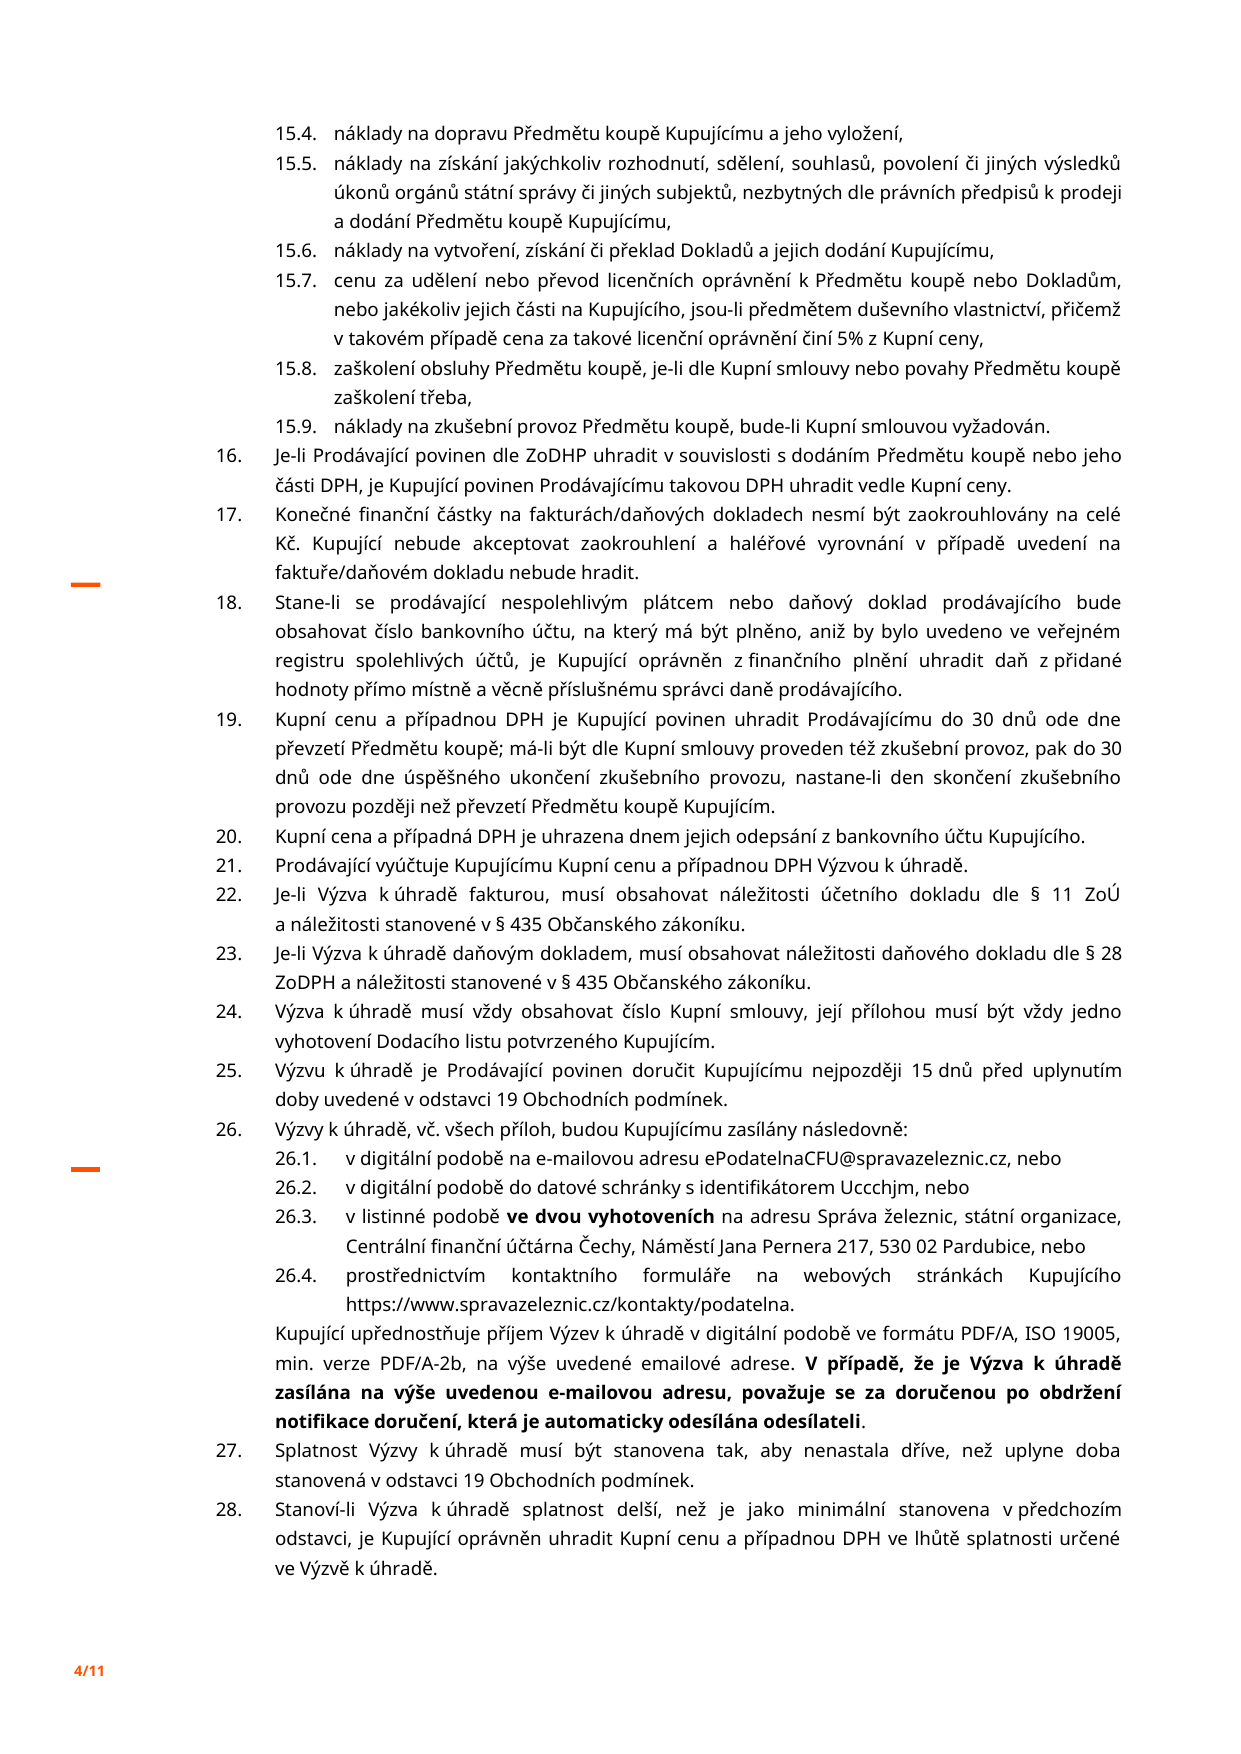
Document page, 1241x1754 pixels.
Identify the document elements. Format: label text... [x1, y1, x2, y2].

list náklady na zkušební provoz Předmětu koupě, bude-li Kupní smlouvou vyžadován. [275, 413, 1122, 439]
list cenu za udělení nebo převod licenčních oprávnění k Předmětu koupě nebo Dokladům, nebo jakékoliv jejich části na Kupujícího, jsou-li předmětem duševního vlastnictví, přičemž v takovém případě cena za takové licenční oprávnění činí 5% z Kupní ceny, [275, 267, 1122, 351]
list Konečné finanční částky na fakturách/daňových dokladech nesmí být zaokrouhlovány na celé Kč. Kupující nebude akceptovat zaokrouhlení a haléřové vyrovnání v případě uvedení na faktuře/daňovém dokladu nebude hradit. [216, 501, 1122, 585]
list zaškolení obsluhy Předmětu koupě, je-li dle Kupní smlouvy nebo povahy Předmětu koupě zaškolení třeba, [275, 355, 1122, 409]
list Prodávající vyúčtuje Kupujícímu Kupní cenu a případnou DPH Výzvou k úhradě. [216, 852, 1122, 878]
list v digitální podobě do datové schránky s identifikátorem Uccchjm, nebo [275, 1174, 1122, 1200]
list Je-li Prodávající povinen dle ZoDHP uhradit v souvislosti s dodáním Předmětu koupě nebo jeho části DPH, je Kupující povinen Prodávajícímu takovou DPH uhradit vedle Kupní ceny. [216, 443, 1122, 497]
list náklady na dopravu Předmětu koupě Kupujícímu a jeho vyložení, [275, 121, 1122, 146]
list v digitální podobě na e-mailovou adresu ePodatelnaCFU@spravazeleznic.cz, nebo [275, 1145, 1122, 1171]
list prostřednictvím kontaktního formuláře na webových stránkách Kupujícího https://www.spravazeleznic.cz/kontakty/podatelna. [275, 1262, 1122, 1317]
list náklady na vytvoření, získání či překlad Dokladů a jejich dodání Kupujícímu, [275, 238, 1122, 263]
list Kupní cenu a případnou DPH je Kupující povinen uhradit Prodávajícímu do 30 dnů ode dne převzetí Předmětu koupě; má-li být dle Kupní smlouvy proveden též zkušební provoz, pak do 30 dnů ode dne úspěšného ukončení zkušebního provozu, nastane-li den skončení zkušebního provozu později než převzetí Předmětu koupě Kupujícím. [216, 706, 1122, 819]
list Stanoví-li Výzva k úhradě splatnost delší, než je jako minimální stanovena v předchozím odstavci, je Kupující oprávněn uhradit Kupní cenu a případnou DPH ve lhůtě splatnosti určené ve Výzvě k úhradě. [216, 1496, 1122, 1580]
list Je-li Výzva k úhradě fakturou, musí obsahovat náležitosti účetního dokladu dle § 11 ZoÚ a náležitosti stanovené v § 435 Občanského zákoníku. [216, 882, 1122, 936]
list Výzvu k úhradě je Prodávající povinen doručit Kupujícímu nejpozději 15 dnů před uplynutím doby uvedené v odstavci 19 Obchodních podmínek. [216, 1057, 1122, 1112]
text Kupující upřednostňuje příjem Výzev k úhradě v digitální podobě ve formátu PDF/A, ISO 19005, min. verze PDF/A-2b, na výše uvedené emailové adrese. V případě, že je Výzva k úhradě zasílána na výše uvedenou e-mailovou adresu, považuje se za doručenou po obdržení notifikace doručení, která je automaticky odesílána odesílateli. [275, 1321, 1122, 1434]
list Stane-li se prodávající nespolehlivým plátcem nebo daňový doklad prodávajícího bude obsahovat číslo bankovního účtu, na který má být plněno, aniž by bylo uvedeno ve veřejném registru spolehlivých účtů, je Kupující oprávněn z finančního plnění uhradit daň z přidané hodnoty přímo místně a věcně příslušnému správci daně prodávajícího. [216, 589, 1122, 702]
list Splatnost Výzvy k úhradě musí být stanovena tak, aby nenastala dříve, než uplyne doba stanovená v odstavci 19 Obchodních podmínek. [216, 1438, 1122, 1493]
list Výzva k úhradě musí vždy obsahovat číslo Kupní smlouvy, její přílohou musí být vždy jedno vyhotovení Dodacího listu potvrzeného Kupujícím. [216, 999, 1122, 1053]
list Je-li Výzva k úhradě daňovým dokladem, musí obsahovat náležitosti daňového dokladu dle § 28 ZoDPH a náležitosti stanovené v § 435 Občanského zákoníku. [216, 940, 1122, 995]
list Výzvy k úhradě, vč. všech příloh, budou Kupujícímu zasílány následovně: [216, 1116, 1122, 1141]
list náklady na získání jakýchkoliv rozhodnutí, sdělení, souhlasů, povolení či jiných výsledků úkonů orgánů státní správy či jiných subjektů, nezbytných dle právních předpisů k prodeji a dodání Předmětu koupě Kupujícímu, [275, 150, 1122, 234]
list v listinné podobě ve dvou vyhotoveních na adresu Správa železnic, státní organizace, Centrální finanční účtárna Čechy, Náměstí Jana Pernera 217, 530 02 Pardubice, nebo [275, 1204, 1122, 1258]
list Kupní cena a případná DPH je uhrazena dnem jejich odepsání z bankovního účtu Kupujícího. [216, 823, 1122, 849]
